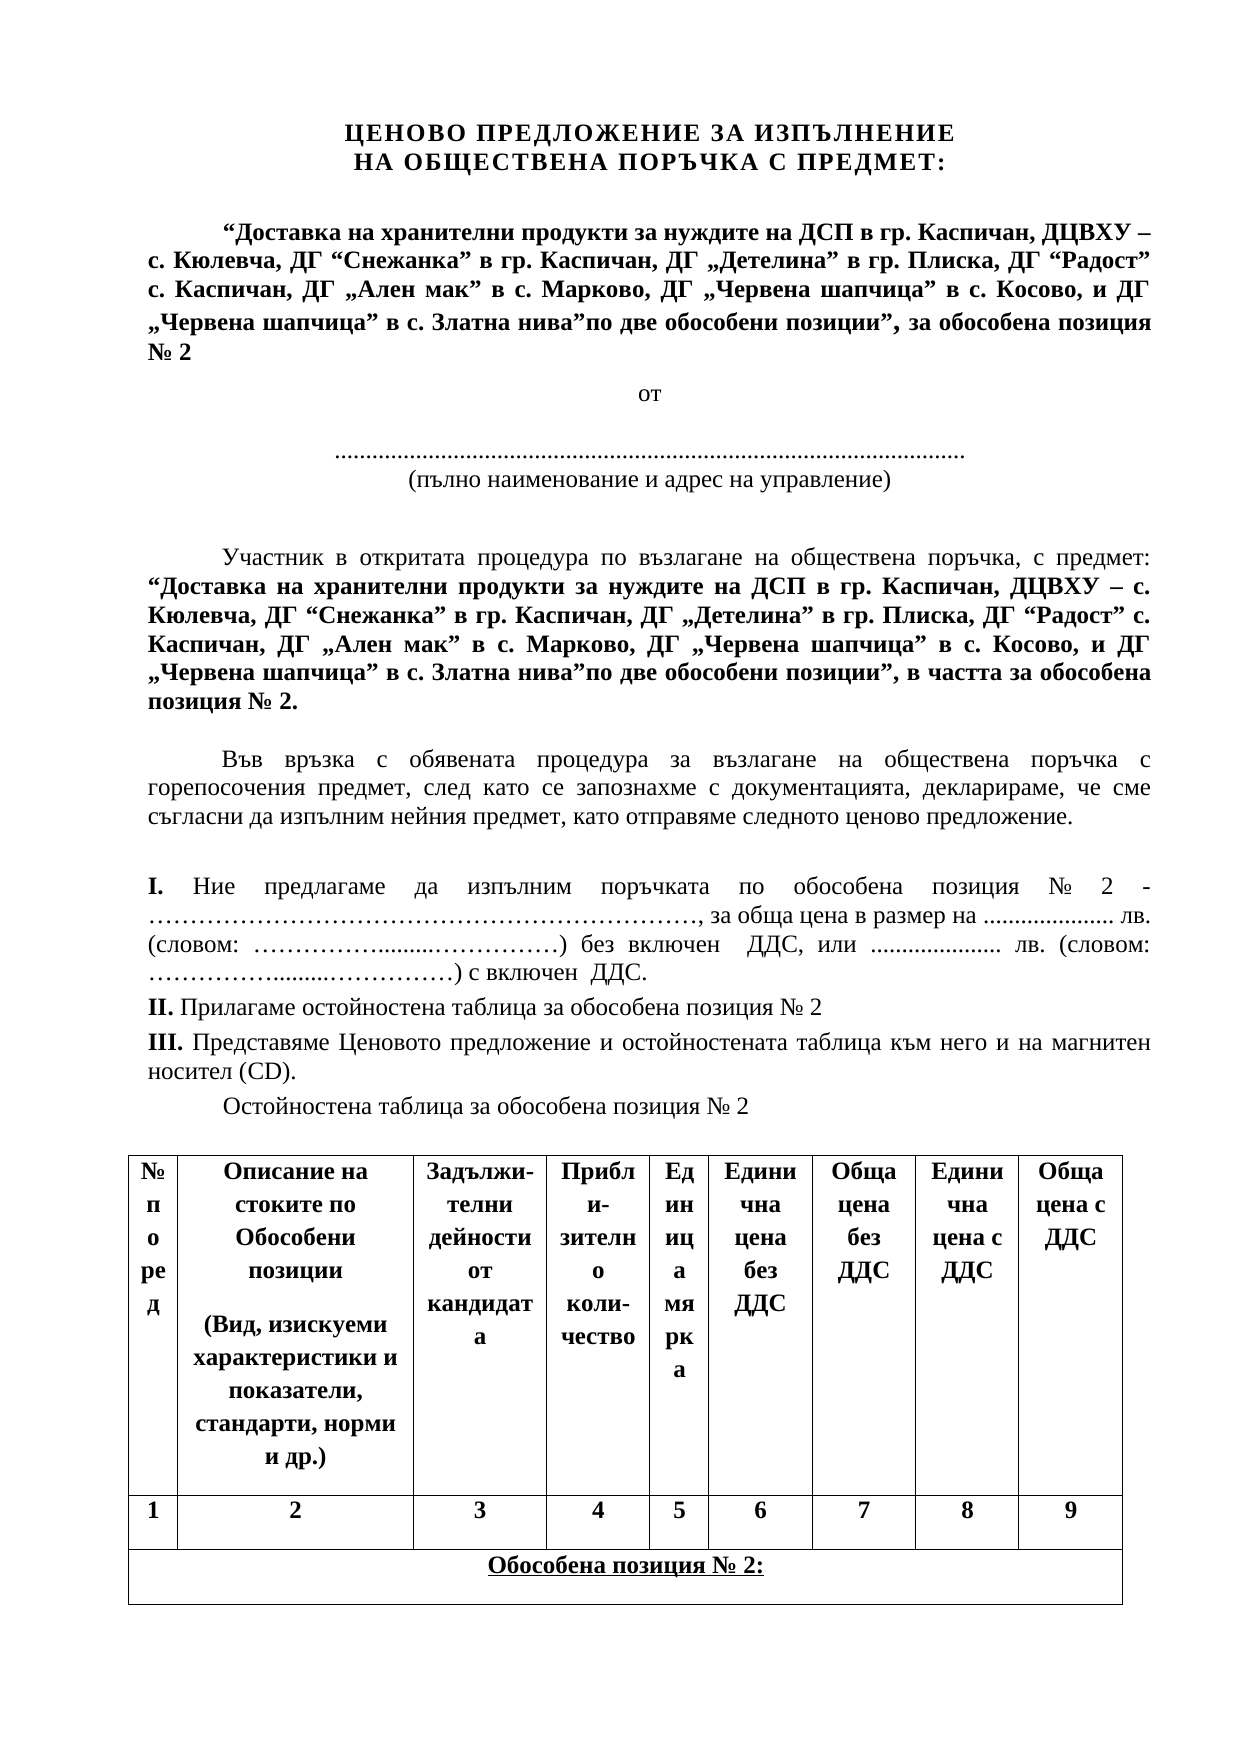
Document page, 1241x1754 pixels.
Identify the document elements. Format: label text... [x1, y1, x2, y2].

table_header Описание на стоките по Обособени позиции (Вид, изискуеми характеристики и показатели, стандарти, норми и др.) [178, 1156, 413, 1494]
table_cell 2 [178, 1496, 413, 1549]
table_header Прибли-зително коли-чество [547, 1156, 649, 1494]
table_cell 3 [414, 1496, 546, 1549]
text Oстойностена таблица за обособена позиция № 2 [148, 1091, 1152, 1120]
text II. Прилагаме остойностена таблица за обособена позиция № 2 [148, 992, 1152, 1021]
table_header Обща цена с ДДС [1019, 1156, 1122, 1494]
text “Доставка на хранителни продукти за нуждите на ДСП в гр. Каспичан, ДЦВХУ – с. Кюлевча, ДГ “Снежанка” в гр. Каспичан, ДГ „Детелина” в гр. Плиска, ДГ “Радост” с. Каспичан, ДГ „Ален мак” в с. Марково, ДГ „Червена шапчица” в с. Косово, и ДГ „Червена шапчица” в с. Златна нива”по две обособени позиции”, за обособена позиция № 2 [148, 217, 1152, 365]
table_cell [129, 1550, 1122, 1603]
table_header Обща цена без ДДС [813, 1156, 915, 1494]
table_header Единична цена с ДДС [916, 1156, 1018, 1494]
table_cell 4 [547, 1496, 649, 1549]
table_header № по ред [129, 1156, 177, 1494]
text Във връзка с обявената процедура за възлагане на обществена поръчка с горепосочения предмет, след като се запознахме с документацията, декларираме, че сме съгласни да изпълним нейния предмет, като отправяме следното ценово предложение. [148, 744, 1152, 830]
text ЦЕНОВО ПРЕДЛОЖЕНИЕ ЗА ИЗПЪЛНЕНИЕ [148, 118, 1152, 147]
table_header Единична цена без ДДС [709, 1156, 812, 1494]
table_cell 8 [916, 1496, 1018, 1549]
table_header Задължи-телни дейности от кандидата [414, 1156, 546, 1494]
text НА ОБЩЕСТВЕНА ПОРЪЧКА С ПРЕДМЕТ: [148, 147, 1152, 176]
text от [148, 378, 1152, 407]
table_cell 5 [650, 1496, 708, 1549]
text (пълно наименование и адрес на управление) [148, 464, 1152, 493]
table_header Единица мярка [650, 1156, 708, 1494]
text III. Представяме Ценовото предложение и остойностената таблица към него и на магнитен носител (CD). [148, 1027, 1152, 1085]
text Участник в откритата процедура по възлагане на обществена поръчка, с предмет: “Доставка на хранителни продукти за нуждите на ДСП в гр. Каспичан, ДЦВХУ – с. Кюлевча, ДГ “Снежанка” в гр. Каспичан, ДГ „Детелина” в гр. Плиска, ДГ “Радост” с. Каспичан, ДГ „Ален мак” в с. Марково, ДГ „Червена шапчица” в с. Косово, и ДГ „Червена шапчица” в с. Златна нива”по две обособени позиции”, в частта за обособена позиция № 2. [148, 542, 1152, 715]
text ..................................................................................................... [148, 435, 1152, 464]
table_cell 1 [129, 1496, 177, 1549]
text І. Ние предлагаме да изпълним поръчката по обособена позиция № 2 - …………………………………………………………, за обща цена в размер на ..................... лв. (словом: …………….........……………) без включен ДДС, или ..................... лв. (словом: …………….........……………) с включен ДДС. [148, 871, 1152, 986]
table_cell 6 [709, 1496, 812, 1549]
table_cell 7 [813, 1496, 915, 1549]
table_cell 9 [1019, 1496, 1122, 1549]
